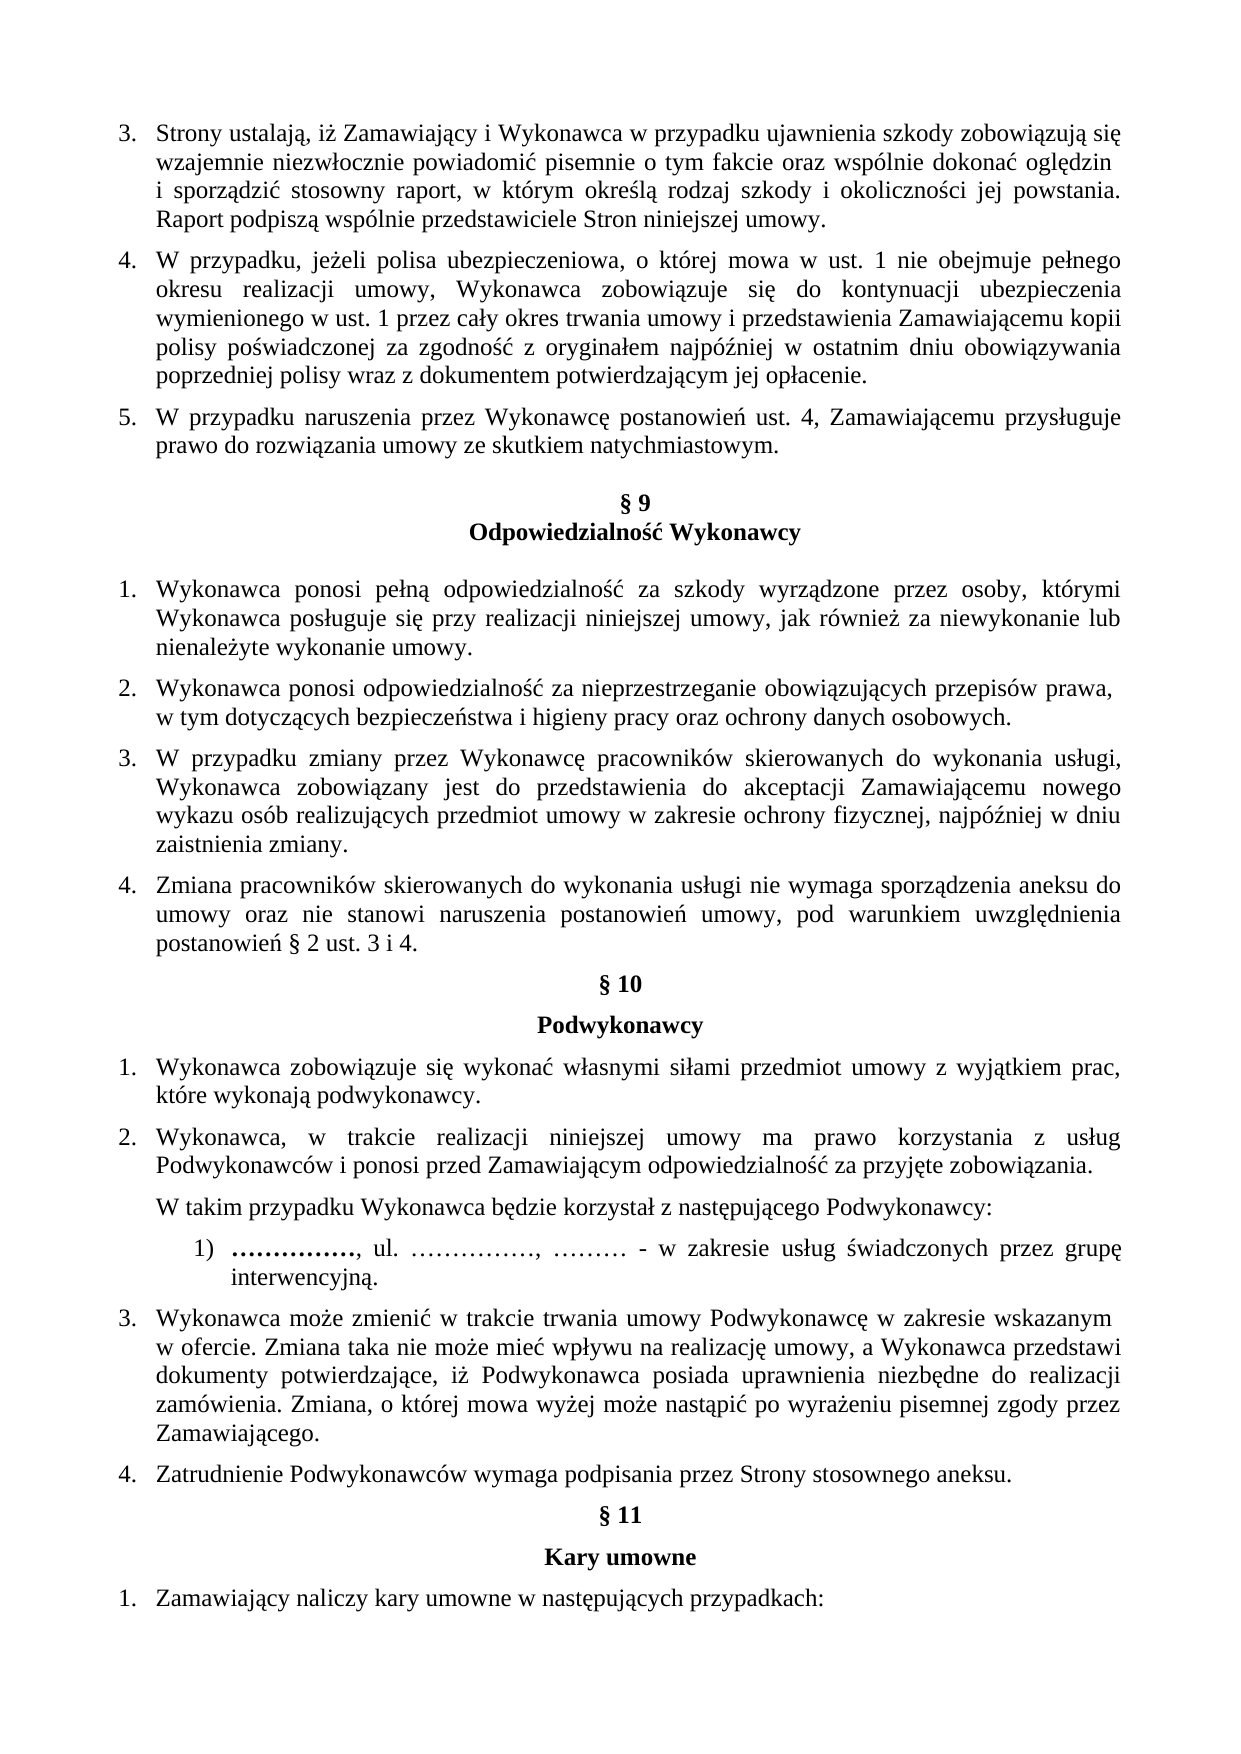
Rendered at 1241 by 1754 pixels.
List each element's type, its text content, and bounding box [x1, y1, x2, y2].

list Zmiana pracowników skierowanych do wykonania usługi nie wymaga sporządzenia aneksu do umowy oraz nie stanowi naruszenia postanowień umowy, pod warunkiem uwzględnienia postanowień § 2 ust. 3 i 4. [118, 871, 1122, 957]
list W przypadku zmiany przez Wykonawcę pracowników skierowanych do wykonania usługi, Wykonawca zobowiązany jest do przedstawienia do akceptacji Zamawiającemu nowego wykazu osób realizujących przedmiot umowy w zakresie ochrony fizycznej, najpóźniej w dniu zaistnienia zmiany. [118, 743, 1122, 858]
list Zamawiający naliczy kary umowne w następujących przypadkach: [118, 1583, 1122, 1612]
list Zatrudnienie Podwykonawców wymaga podpisania przez Strony stosownego aneksu. [118, 1459, 1122, 1488]
list Strony ustalają, iż Zamawiający i Wykonawca w przypadku ujawnienia szkody zobowiązują się wzajemnie niezwłocznie powiadomić pisemnie o tym fakcie oraz wspólnie dokonać oględzin i sporządzić stosowny raport, w którym określą rodzaj szkody i okoliczności jej powstania. Raport podpiszą wspólnie przedstawiciele Stron niniejszej umowy. [118, 118, 1122, 233]
text § 10 [118, 969, 1122, 998]
text Kary umowne [118, 1542, 1122, 1571]
text Podwykonawcy [118, 1011, 1122, 1039]
list W przypadku naruszenia przez Wykonawcę postanowień ust. 4, Zamawiającemu przysługuje prawo do rozwiązania umowy ze skutkiem natychmiastowym. [118, 402, 1122, 459]
list ……………, ul. ……………, ……… - w zakresie usług świadczonych przez grupę interwencyjną. [193, 1233, 1122, 1291]
list Wykonawca może zmienić w trakcie trwania umowy Podwykonawcę w zakresie wskazanym w ofercie. Zmiana taka nie może mieć wpływu na realizację umowy, a Wykonawca przedstawi dokumenty potwierdzające, iż Podwykonawca posiada uprawnienia niezbędne do realizacji zamówienia. Zmiana, o której mowa wyżej może nastąpić po wyrażeniu pisemnej zgody przez Zamawiającego. [118, 1303, 1122, 1447]
list Wykonawca ponosi odpowiedzialność za nieprzestrzeganie obowiązujących przepisów prawa, w tym dotyczących bezpieczeństwa i higieny pracy oraz ochrony danych osobowych. [118, 673, 1122, 731]
list Wykonawca zobowiązuje się wykonać własnymi siłami przedmiot umowy z wyjątkiem prac, które wykonają podwykonawcy. [118, 1052, 1122, 1109]
list Wykonawca, w trakcie realizacji niniejszej umowy ma prawo korzystania z usług Podwykonawców i ponosi przed Zamawiającym odpowiedzialność za przyjęte zobowiązania. [118, 1122, 1122, 1179]
list Wykonawca ponosi pełną odpowiedzialność za szkody wyrządzone przez osoby, którymi Wykonawca posługuje się przy realizacji niniejszej umowy, jak również za niewykonanie lub nienależyte wykonanie umowy. [118, 574, 1122, 661]
text Odpowiedzialność Wykonawcy [118, 517, 1122, 546]
list W przypadku, jeżeli polisa ubezpieczeniowa, o której mowa w ust. 1 nie obejmuje pełnego okresu realizacji umowy, Wykonawca zobowiązuje się do kontynuacji ubezpieczenia wymienionego w ust. 1 przez cały okres trwania umowy i przedstawienia Zamawiającemu kopii polisy poświadczonej za zgodność z oryginałem najpóźniej w ostatnim dniu obowiązywania poprzedniej polisy wraz z dokumentem potwierdzającym jej opłacenie. [118, 246, 1122, 389]
text § 9 [118, 488, 1122, 517]
text § 11 [118, 1501, 1122, 1529]
text W takim przypadku Wykonawca będzie korzystał z następującego Podwykonawcy: [156, 1192, 1122, 1221]
